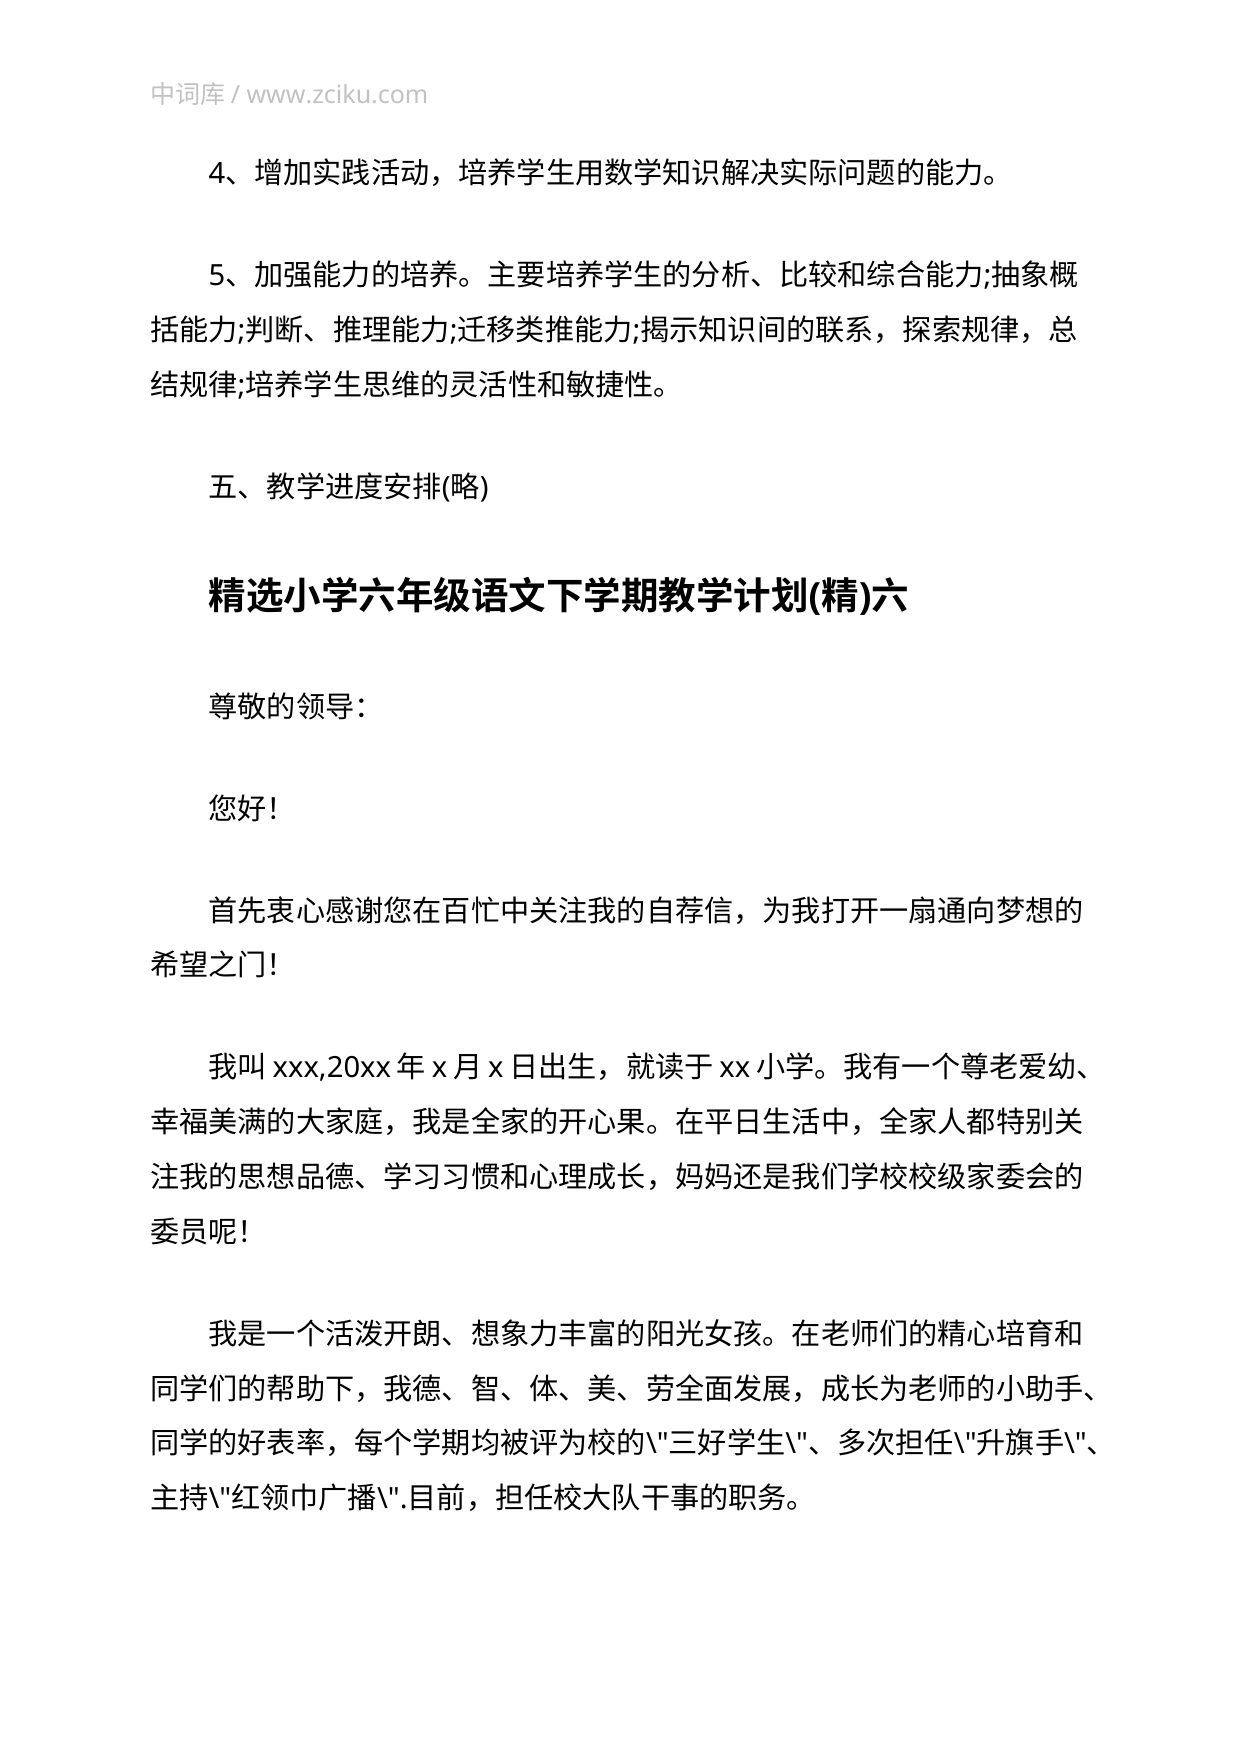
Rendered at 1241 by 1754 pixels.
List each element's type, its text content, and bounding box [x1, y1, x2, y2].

text 我叫xxx,20xx年x月x日出生，就读于xx小学。我有一个尊老爱幼、幸福美满的大家庭，我是全家的开心果。在平日生活中，全家人都特别关注我的思想品德、学习习惯和心理成长，妈妈还是我们学校校级家委会的委员呢！ [150, 1044, 1090, 1251]
text 您好！ [150, 785, 1090, 828]
text 5、加强能力的培养。主要培养学生的分析、比较和综合能力;抽象概括能力;判断、推理能力;迁移类推能力;揭示知识间的联系，探索规律，总结规律;培养学生思维的灵活性和敏捷性。 [150, 252, 1090, 404]
text 4、增加实践活动，培养学生用数学知识解决实际问题的能力。 [150, 150, 1090, 192]
text 精选小学六年级语文下学期教学计划(精)六 [150, 566, 1090, 620]
text 尊敬的领导： [150, 683, 1090, 726]
text 首先衷心感谢您在百忙中关注我的自荐信，为我打开一扇通向梦想的希望之门！ [150, 887, 1090, 984]
text 五、教学进度安排(略) [150, 464, 1090, 506]
text 我是一个活泼开朗、想象力丰富的阳光女孩。在老师们的精心培育和同学们的帮助下，我德、智、体、美、劳全面发展，成长为老师的小助手、同学的好表率，每个学期均被评为校的\"三好学生\"、多次担任\"升旗手\"、主持\"红领巾广播\".目前，担任校大队干事的职务。 [150, 1310, 1090, 1517]
